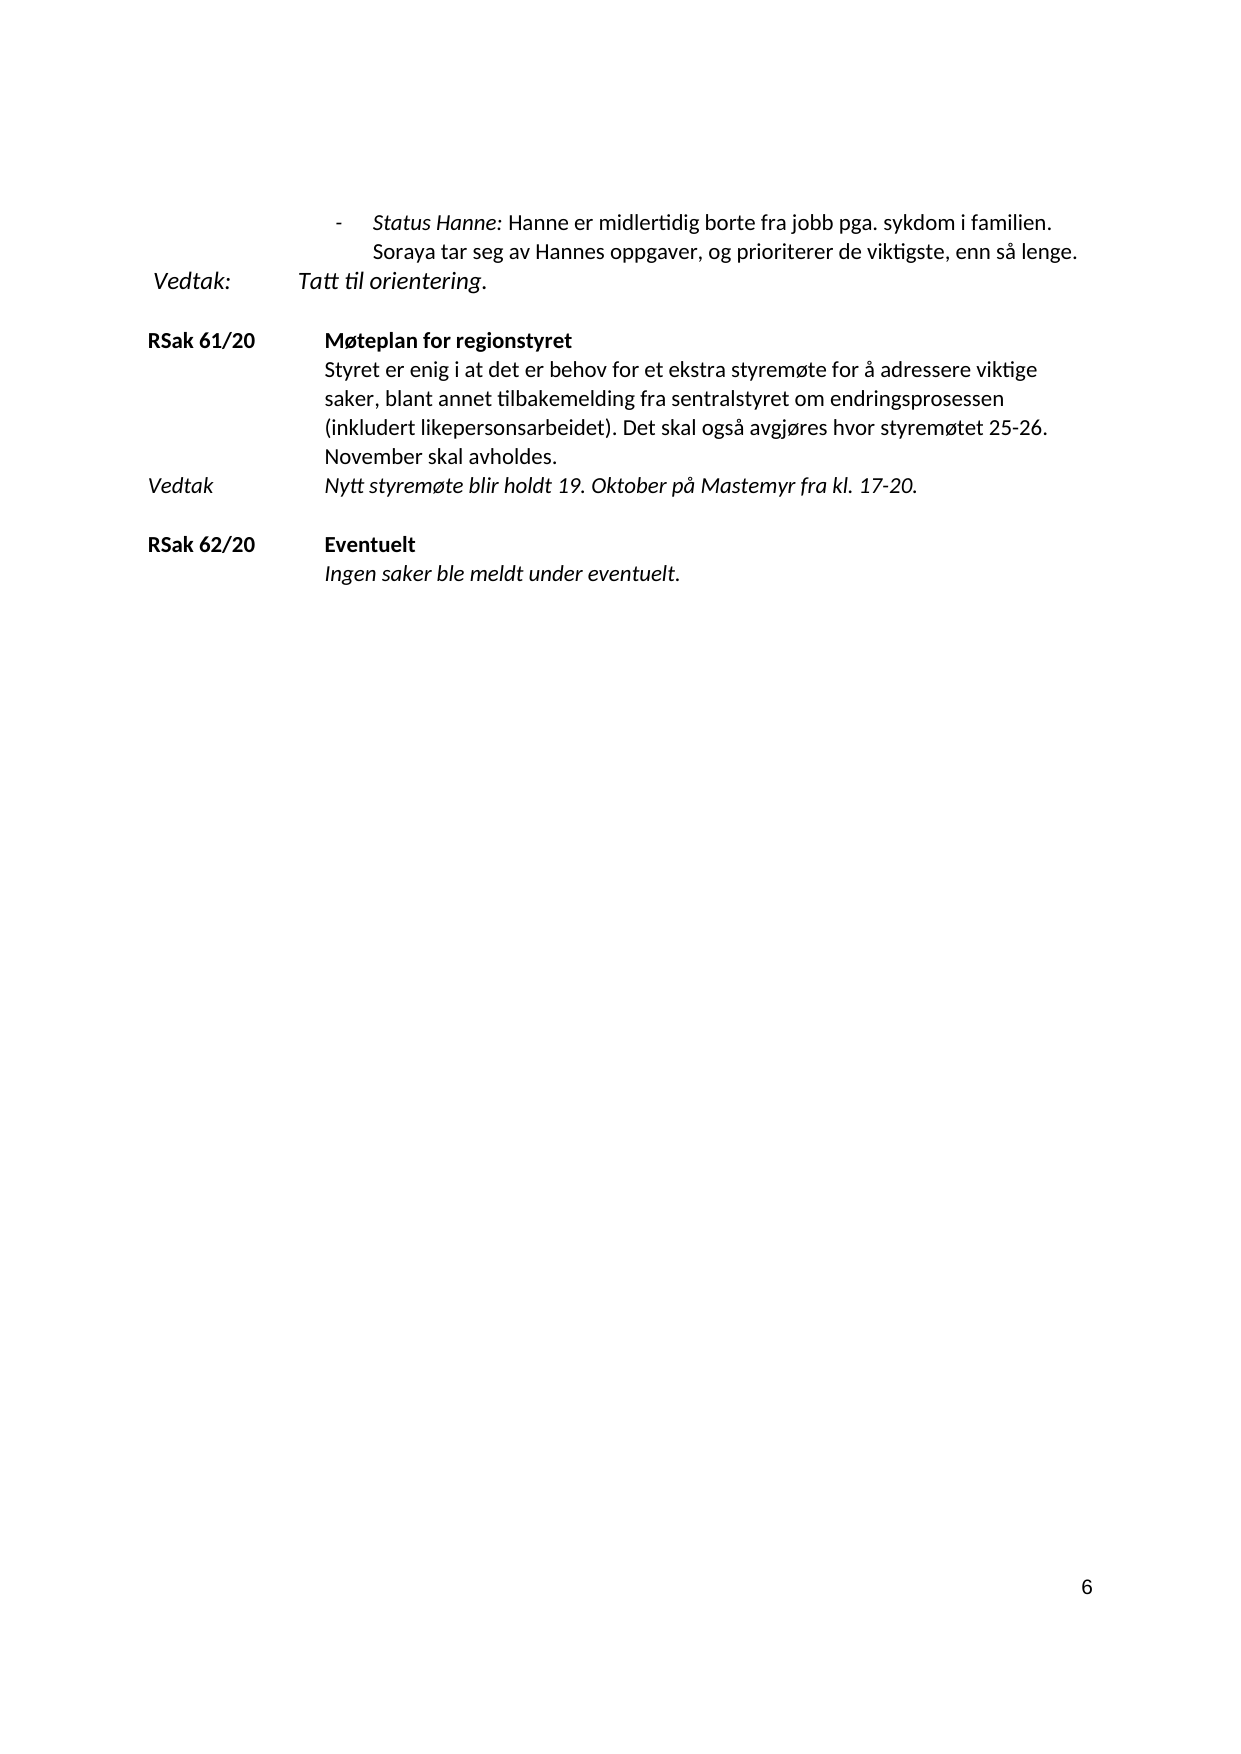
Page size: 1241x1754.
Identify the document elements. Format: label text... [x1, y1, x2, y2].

text RSak 62/20 Eventuelt [148, 529, 1092, 558]
text Vedtak Nytt styremøte blir holdt 19. Oktober på Mastemyr fra kl. 17-20. [148, 471, 1092, 500]
text RSak 61/20 Møteplan for regionstyret [148, 325, 1092, 354]
text Styret er enig i at det er behov for et ekstra styremøte for å adressere viktige saker, blant annet tilbakemelding fra sentralstyret om endringsprosessen (inkludert likepersonsarbeidet). Det skal også avgjøres hvor styremøtet 25-26. November skal avholdes. [148, 354, 1092, 471]
list Status Hanne: Hanne er midlertidig borte fra jobb pga. sykdom i familien. Soraya tar seg av Hannes oppgaver, og prioriterer de viktigste, enn så lenge. [335, 207, 1092, 265]
text Vedtak: Tatt til orientering. [148, 265, 1092, 296]
text Ingen saker ble meldt under eventuelt. [148, 558, 1092, 587]
